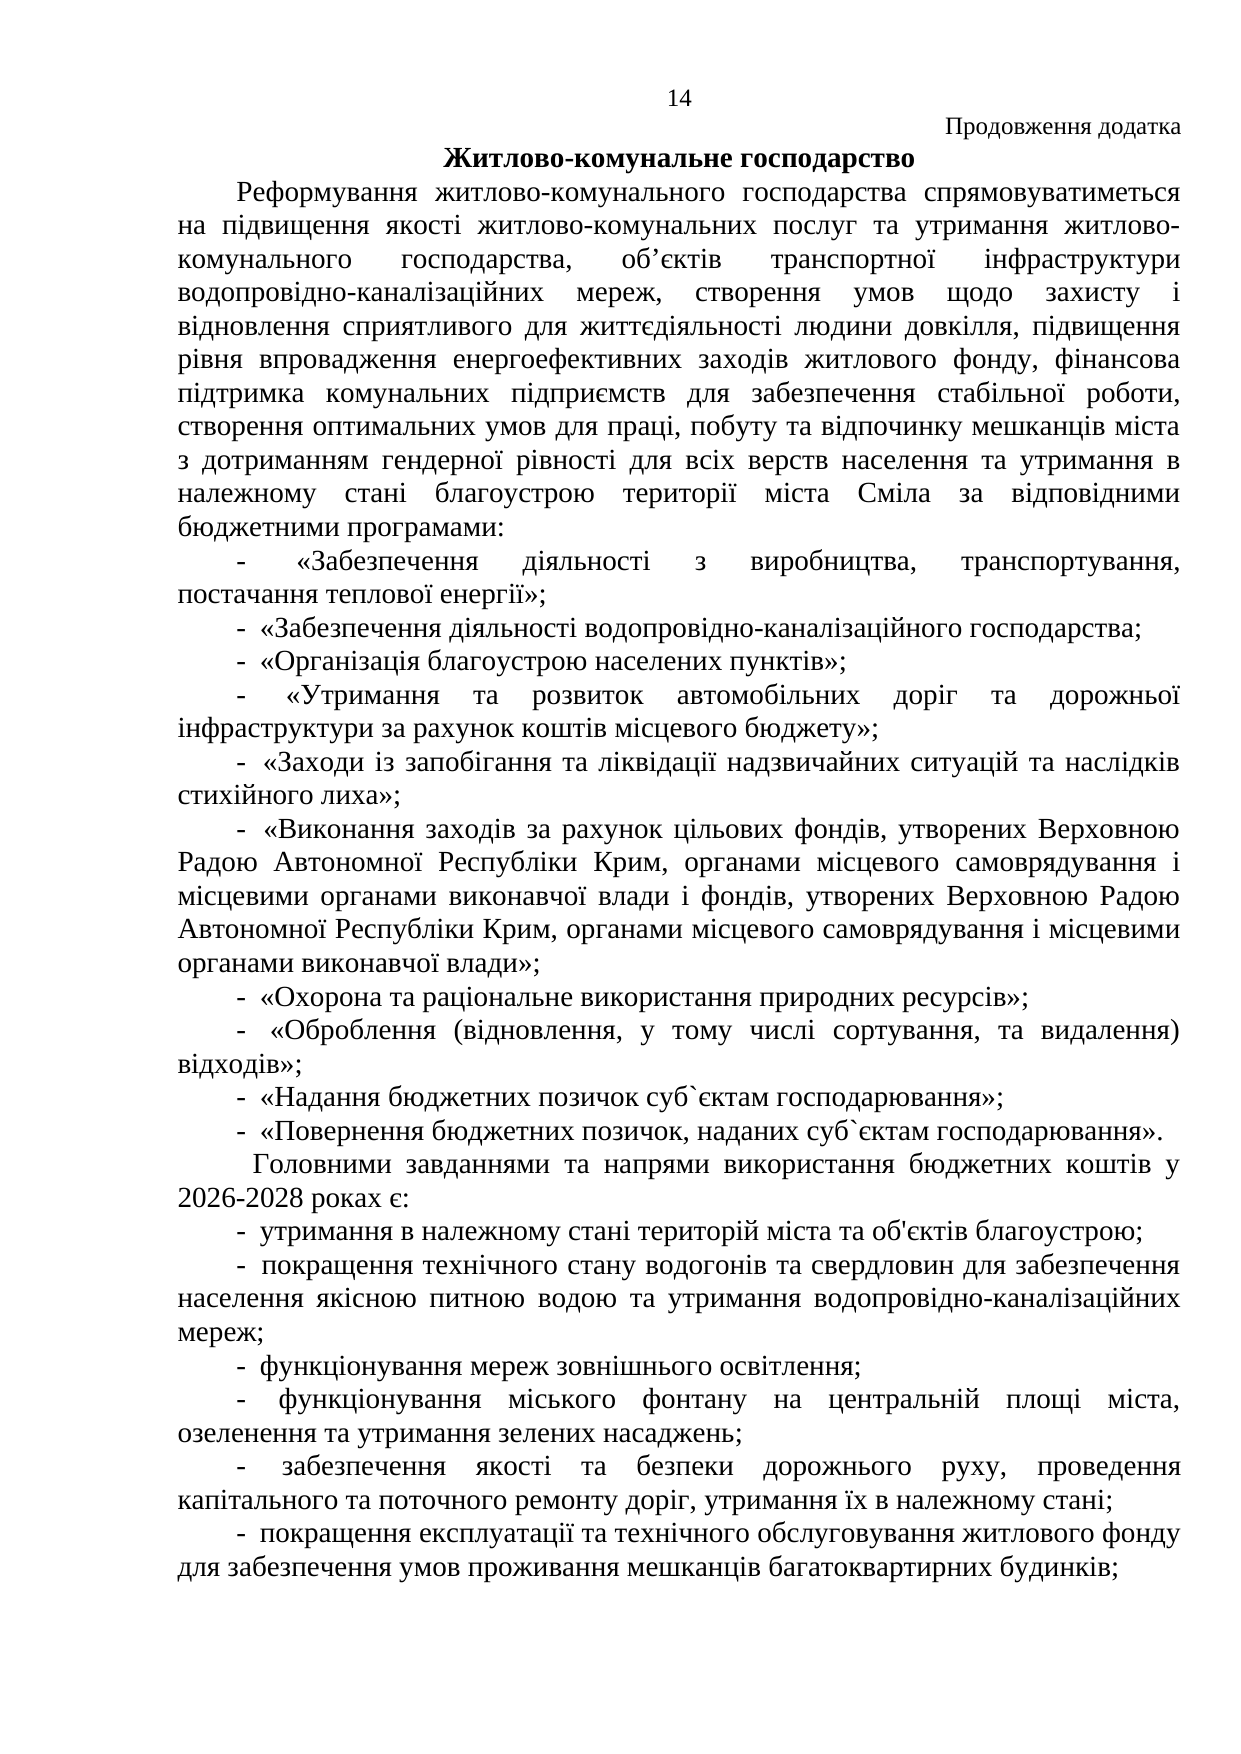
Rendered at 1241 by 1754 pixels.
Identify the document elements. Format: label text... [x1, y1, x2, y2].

list «Заходи із запобігання та ліквідації надзвичайних ситуацій та наслідків стихійного лиха»; [177, 744, 1181, 811]
list покращення експлуатації та технічного обслуговування житлового фонду для забезпечення умов проживання мешканців багатоквартирних будинків; [177, 1515, 1181, 1582]
text Реформування житлово-комунального господарства спрямовуватиметься на підвищення якості житлово-комунальних послуг та утримання житлово-комунального господарства, об’єктів транспортної інфраструктури водопровідно-каналізаційних мереж, створення умов щодо захисту і відновлення сприятливого для життєдіяльності людини довкілля, підвищення рівня впровадження енергоефективних заходів житлового фонду, фінансова підтримка комунальних підприємств для забезпечення стабільної роботи, створення оптимальних умов для праці, побуту та відпочинку мешканців міста з дотриманням гендерної рівності для всіх верств населення та утримання в належному стані благоустрою території міста Сміла за відповідними бюджетними програмами: [177, 174, 1181, 543]
list «Забезпечення діяльності водопровідно-каналізаційного господарства; [177, 610, 1181, 643]
list «Повернення бюджетних позичок, наданих суб`єктам господарювання». [177, 1113, 1181, 1146]
list «Охорона та раціональне використання природних ресурсів»; [177, 979, 1181, 1012]
list покращення технічного стану водогонів та свердловин для забезпечення населення якісною питною водою та утримання водопровідно-каналізаційних мереж; [177, 1247, 1181, 1348]
list «Надання бюджетних позичок суб`єктам господарювання»; [177, 1079, 1181, 1113]
list «Утримання та розвиток автомобільних доріг та дорожньої інфраструктури за рахунок коштів місцевого бюджету»; [177, 677, 1181, 744]
list функціонування мереж зовнішнього освітлення; [177, 1348, 1181, 1381]
list функціонування міського фонтану на центральній площі міста, озеленення та утримання зелених насаджень; [177, 1381, 1181, 1448]
list «Організація благоустрою населених пунктів»; [177, 643, 1181, 677]
list «Оброблення (відновлення, у тому числі сортування, та видалення) відходів»; [177, 1012, 1181, 1079]
list забезпечення якості та безпеки дорожнього руху, проведення капітального та поточного ремонту доріг, утримання їх в належному стані; [177, 1448, 1181, 1515]
subtitle Житлово-комунальне господарство [177, 140, 1181, 174]
text Головними завданнями та напрями використання бюджетних коштів у 2026-2028 роках є: [177, 1146, 1181, 1213]
list «Забезпечення діяльності з виробництва, транспортування, постачання теплової енергії»; [177, 543, 1181, 610]
list утримання в належному стані територій міста та об'єктів благоустрою; [177, 1213, 1181, 1247]
list «Виконання заходів за рахунок цільових фондів, утворених Верховною Радою Автономної Республіки Крим, органами місцевого самоврядування і місцевими органами виконавчої влади і фондів, утворених Верховною Радою Автономної Республіки Крим, органами місцевого самоврядування і місцевими органами виконавчої влади»; [177, 811, 1181, 979]
